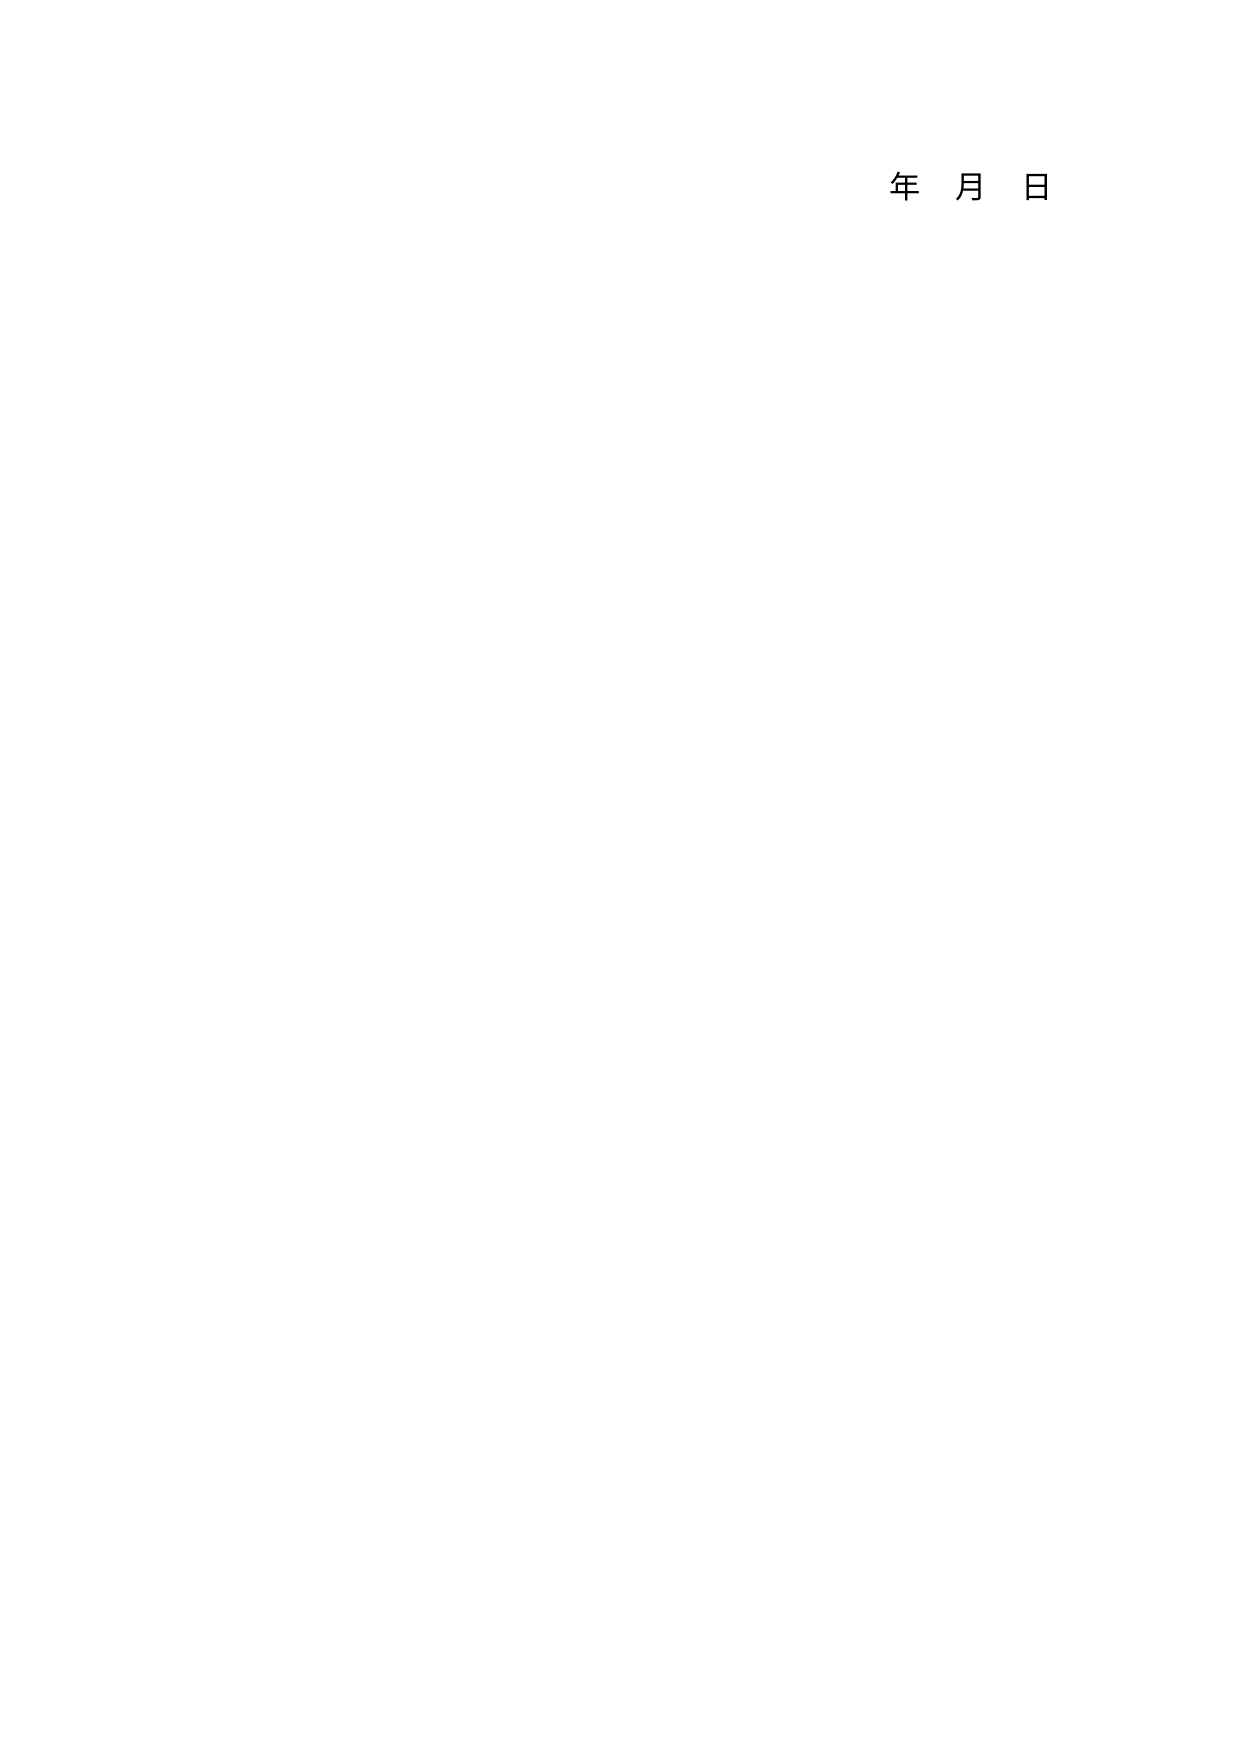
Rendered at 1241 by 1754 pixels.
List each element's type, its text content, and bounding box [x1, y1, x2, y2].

text 年 月 日 [187, 162, 1053, 207]
